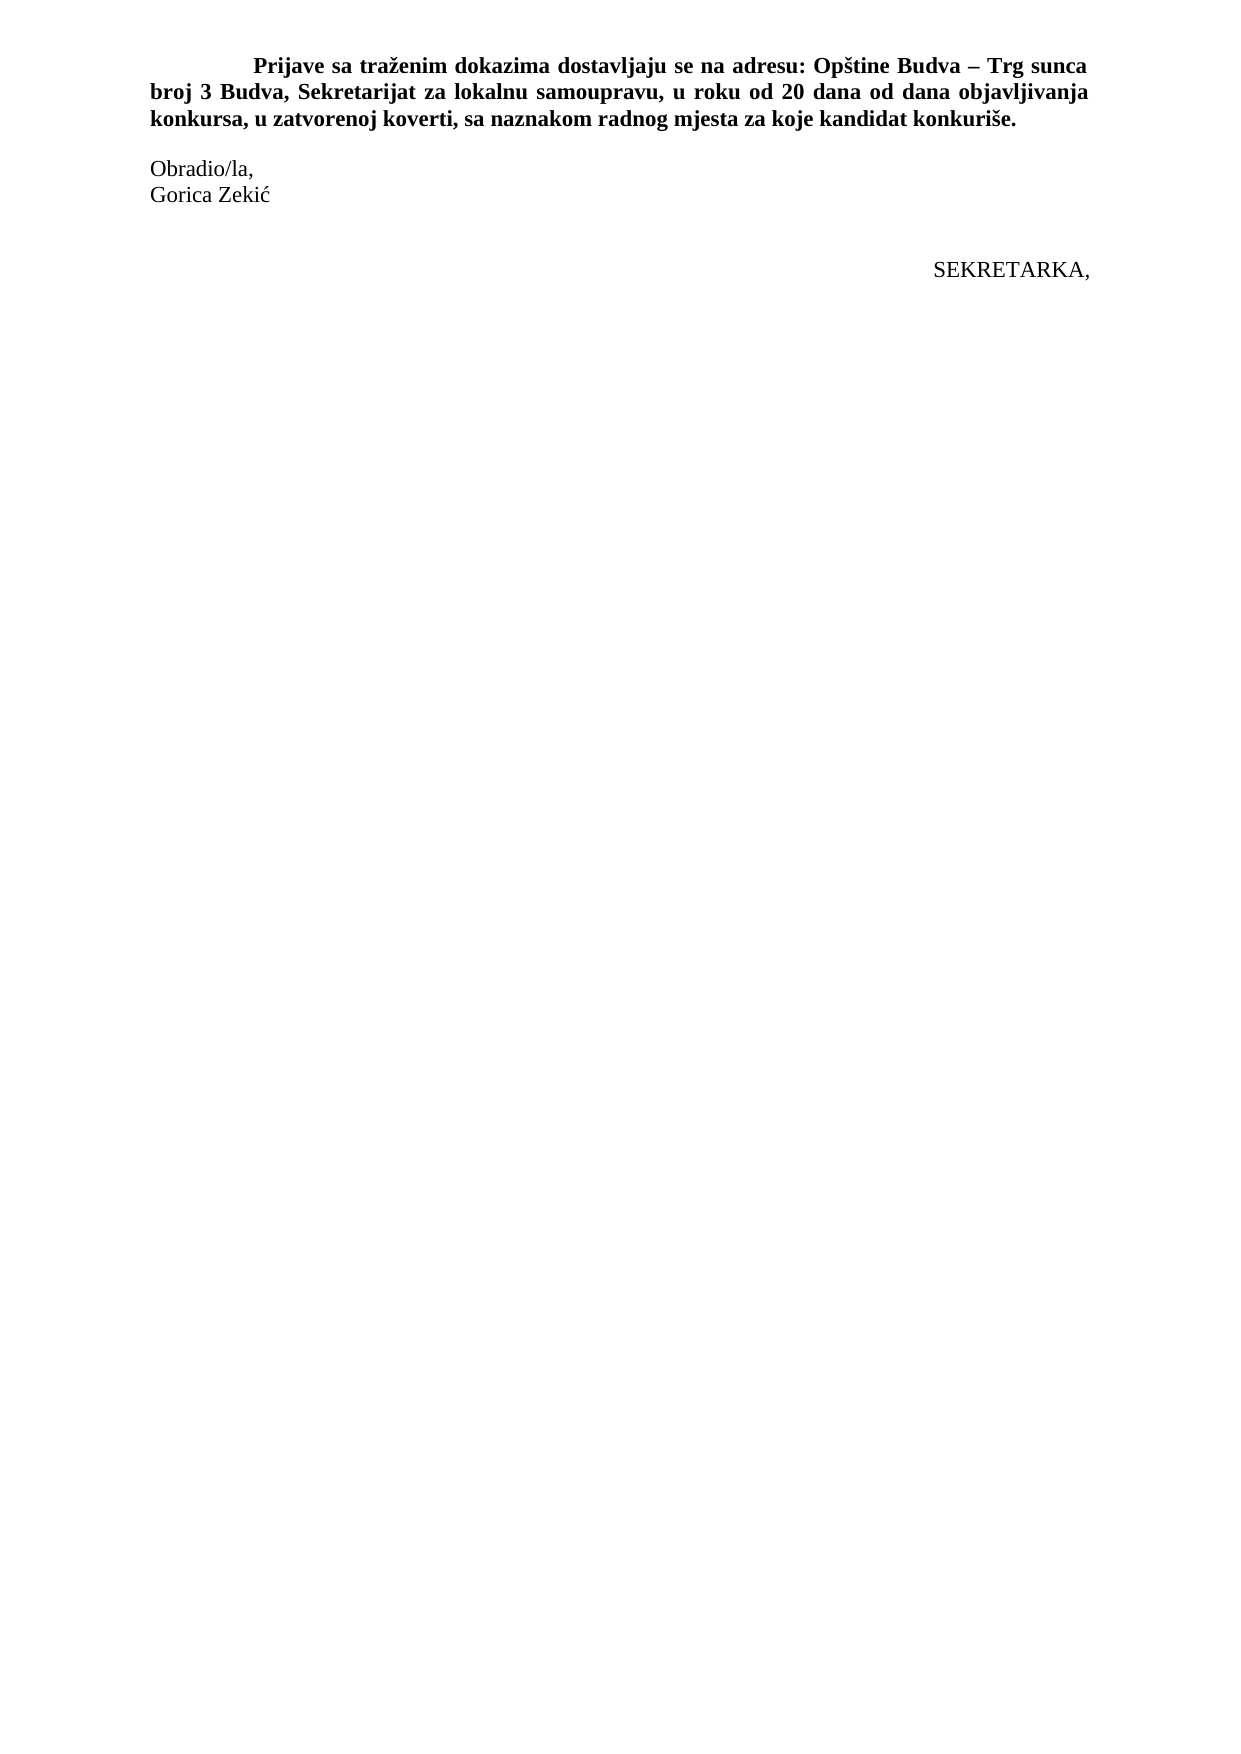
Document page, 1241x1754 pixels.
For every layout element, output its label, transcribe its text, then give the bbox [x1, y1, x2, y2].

text Prijave sa traženim dokazima dostavljaju se na adresu: Opštine Budva – Trg sunca broj 3 Budva, Sekretarijat za lokalnu samoupravu, u roku od 20 dana od dana objavljivanja konkursa, u zatvorenoj koverti, sa naznakom radnog mjesta za koje kandidat konkuriše. [150, 52, 1090, 131]
text Gorica Zekić [150, 181, 1090, 208]
text SEKRETARKA, [150, 256, 1090, 282]
text Obradio/la, [150, 155, 1090, 181]
